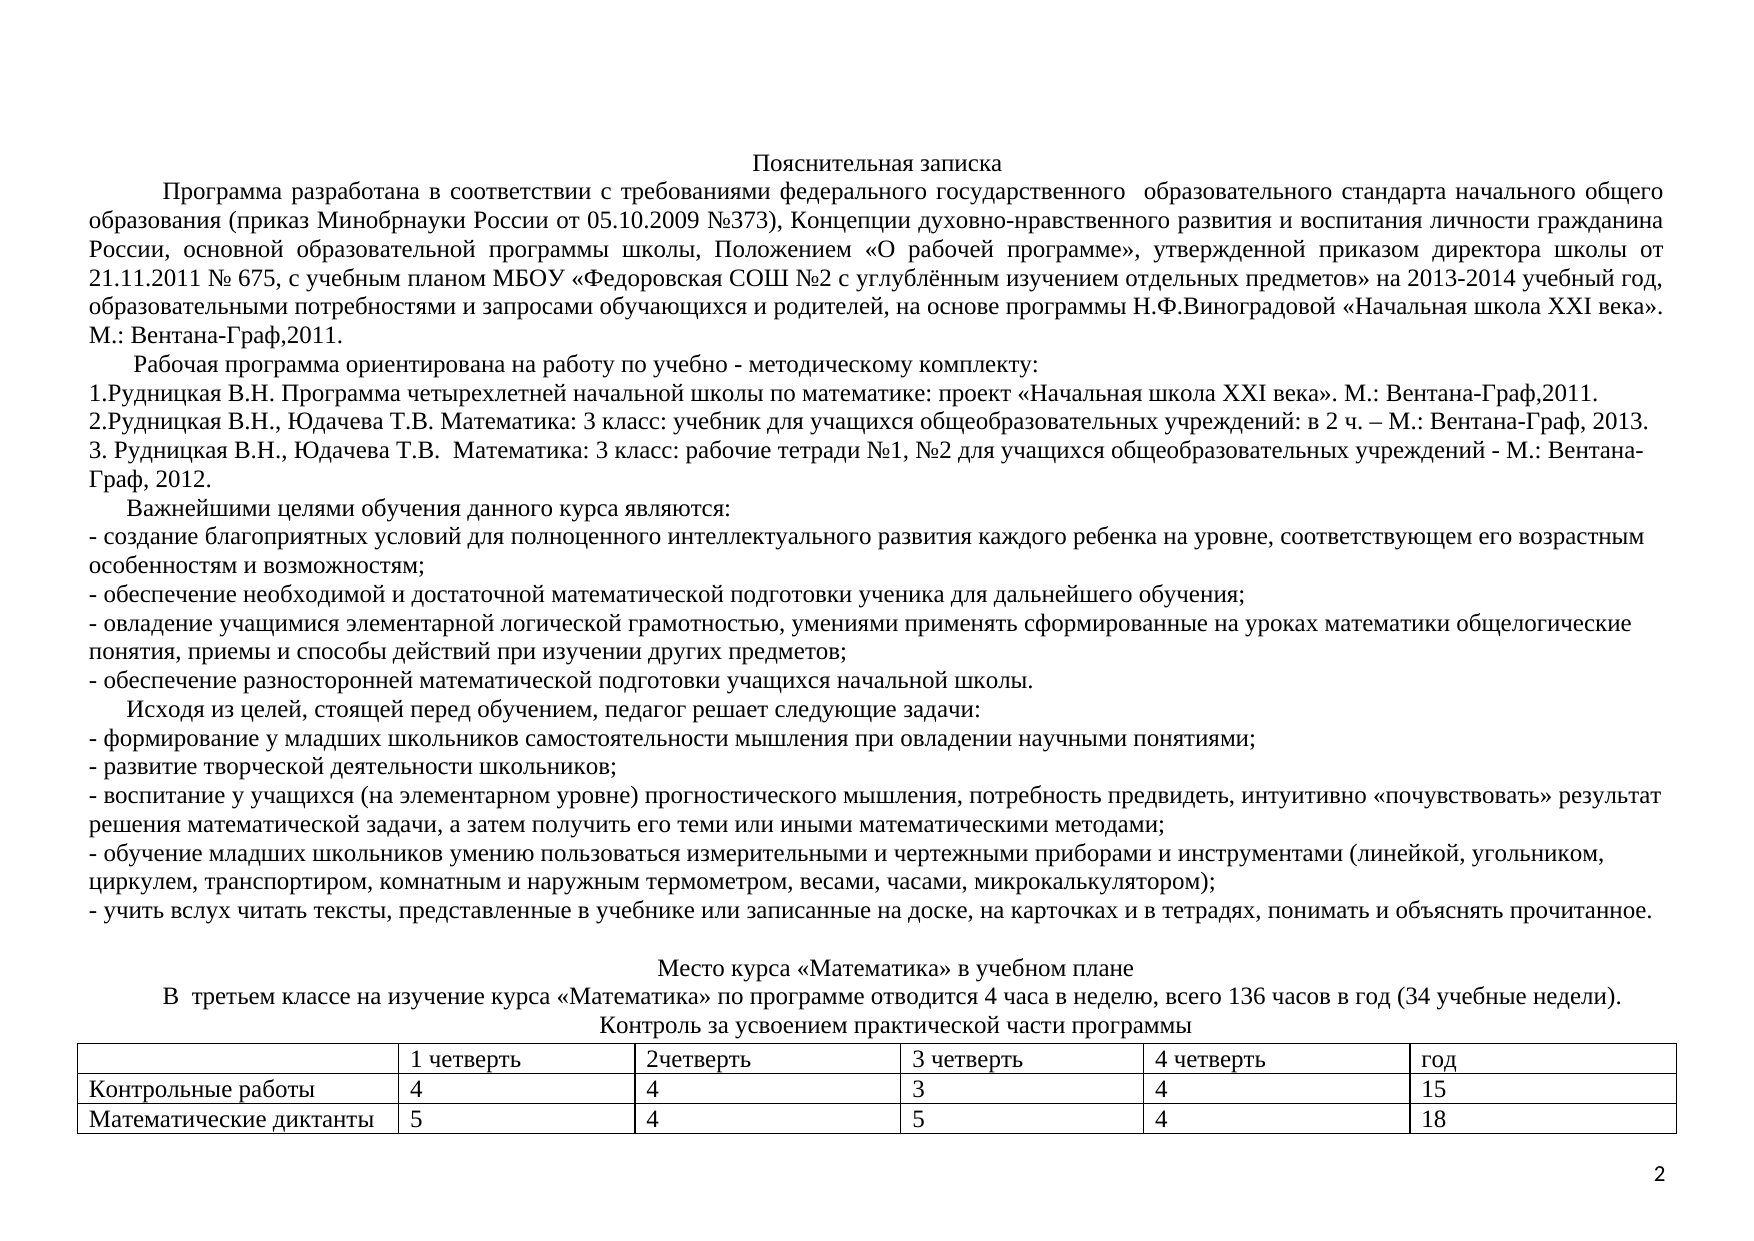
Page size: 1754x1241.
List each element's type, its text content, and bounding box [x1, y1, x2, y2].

text Важнейшими целями обучения данного курса являются: - создание благоприятных условий для полноценного интеллектуального развития каждого ребенка на уровне, соответствующем его возрастным особенностям и возможностям; - обеспечение необходимой и достаточной математической подготовки ученика для дальнейшего обучения; - овладение учащимися элементарной логической грамотностью, умениями применять сформированные на уроках математики общелогические понятия, приемы и способы действий при изучении других предметов; - обеспечение разносторонней математической подготовки учащихся начальной школы. [89, 493, 1665, 694]
text - формирование у младших школьников самостоятельности мышления при овладении научными понятиями; [89, 723, 1665, 751]
table_cell 18 [1411, 1104, 1676, 1133]
table_header год [1411, 1044, 1676, 1073]
text - обучение младших школьников умению пользоваться измерительными и чертежными приборами и инструментами (линейкой, угольником, циркулем, транспортиром, комнатным и наружным термометром, весами, часами, микрокалькулятором); [89, 838, 1665, 895]
text Место курса «Математика» в учебном плане [126, 953, 1665, 981]
table_cell 5 [399, 1104, 634, 1133]
table_cell 3 [901, 1074, 1143, 1103]
table_header [78, 1044, 398, 1073]
text Рабочая программа ориентирована на работу по учебно - методическому комплекту: [89, 349, 1665, 378]
text Программа разработана в соответствии с требованиями федерального государственного образовательного стандарта начального общего образования (приказ Минобрнауки России от 05.10.2009 №373), Концепции духовно-нравственного развития и воспитания личности гражданина России, основной образовательной программы школы, Положением «О рабочей программе», утвержденной приказом директора школы от 21.11.2011 № 675, с учебным планом МБОУ «Федоровская СОШ №2 с углублённым изучением отдельных предметов» на 2013-2014 учебный год, образовательными потребностями и запросами обучающихся и родителей, на основе программы Н.Ф.Виноградовой «Начальная школа XXI века». М.: Вентана-Граф,2011. [89, 176, 1665, 349]
table_cell 4 [636, 1074, 900, 1103]
text 2.Рудницкая В.Н., Юдачева Т.В. Математика: 3 класс: учебник для учащихся общеобразовательных учреждений: в 2 ч. – М.: Вентана-Граф, 2013. [89, 406, 1665, 435]
table_cell Контрольные работы [78, 1074, 398, 1103]
table_cell 4 [1144, 1074, 1409, 1103]
table_header 2четверть [636, 1044, 900, 1073]
text Контроль за усвоением практической части программы [126, 1010, 1665, 1039]
table_header 4 четверть [1144, 1044, 1409, 1073]
table_header 3 четверть [901, 1044, 1143, 1073]
text - учить вслух читать тексты, представленные в учебнике или записанные на доске, на карточках и в тетрадях, понимать и объяснять прочитанное. [89, 895, 1665, 924]
table_cell 4 [399, 1074, 634, 1103]
table_cell 4 [636, 1104, 900, 1133]
table_header 1 четверть [399, 1044, 634, 1073]
table_cell 15 [1411, 1074, 1676, 1103]
table_cell Математические диктанты [78, 1104, 398, 1133]
text 1.Рудницкая В.Н. Программа четырехлетней начальной школы по математике: проект «Начальная школа XXI века». М.: Вентана-Граф,2011. [89, 378, 1665, 406]
text - развитие творческой деятельности школьников; [89, 751, 1665, 780]
text В третьем классе на изучение курса «Математика» по программе отводится 4 часа в неделю, всего 136 часов в год (34 учебные недели). [126, 981, 1665, 1010]
table_cell 5 [901, 1104, 1143, 1133]
text Пояснительная записка [89, 148, 1665, 176]
text 3. Рудницкая В.Н., Юдачева Т.В. Математика: 3 класс: рабочие тетради №1, №2 для учащихся общеобразовательных учреждений - М.: Вентана-Граф, 2012. [89, 435, 1665, 493]
text Исходя из целей, стоящей перед обучением, педагог решает следующие задачи: [126, 694, 1665, 723]
table_cell 4 [1144, 1104, 1409, 1133]
text - воспитание у учащихся (на элементарном уровне) прогностического мышления, потребность предвидеть, интуитивно «почувствовать» результат решения математической задачи, а затем получить его теми или иными математическими методами; [89, 780, 1665, 838]
